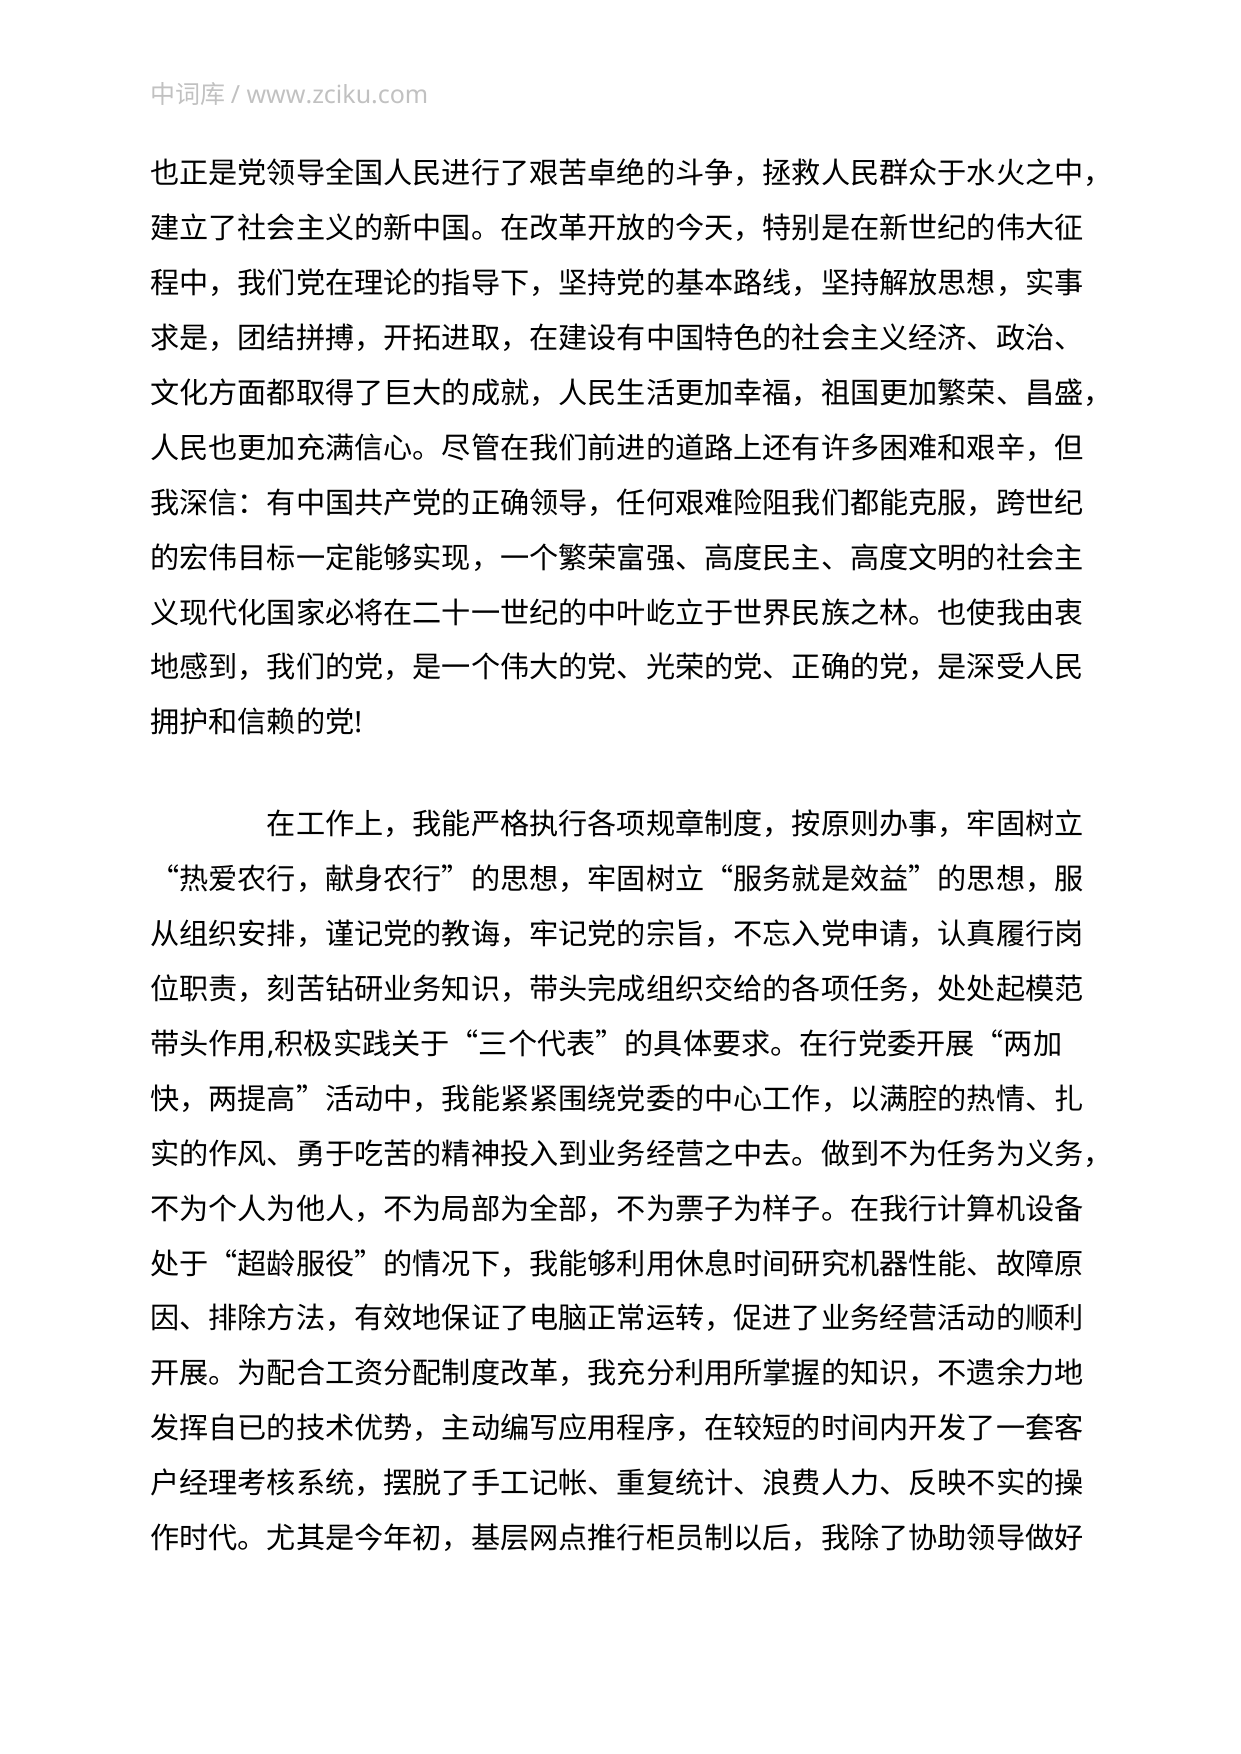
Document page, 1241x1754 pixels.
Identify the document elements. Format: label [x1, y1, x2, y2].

text [150, 801, 1090, 1557]
text [150, 150, 1090, 741]
